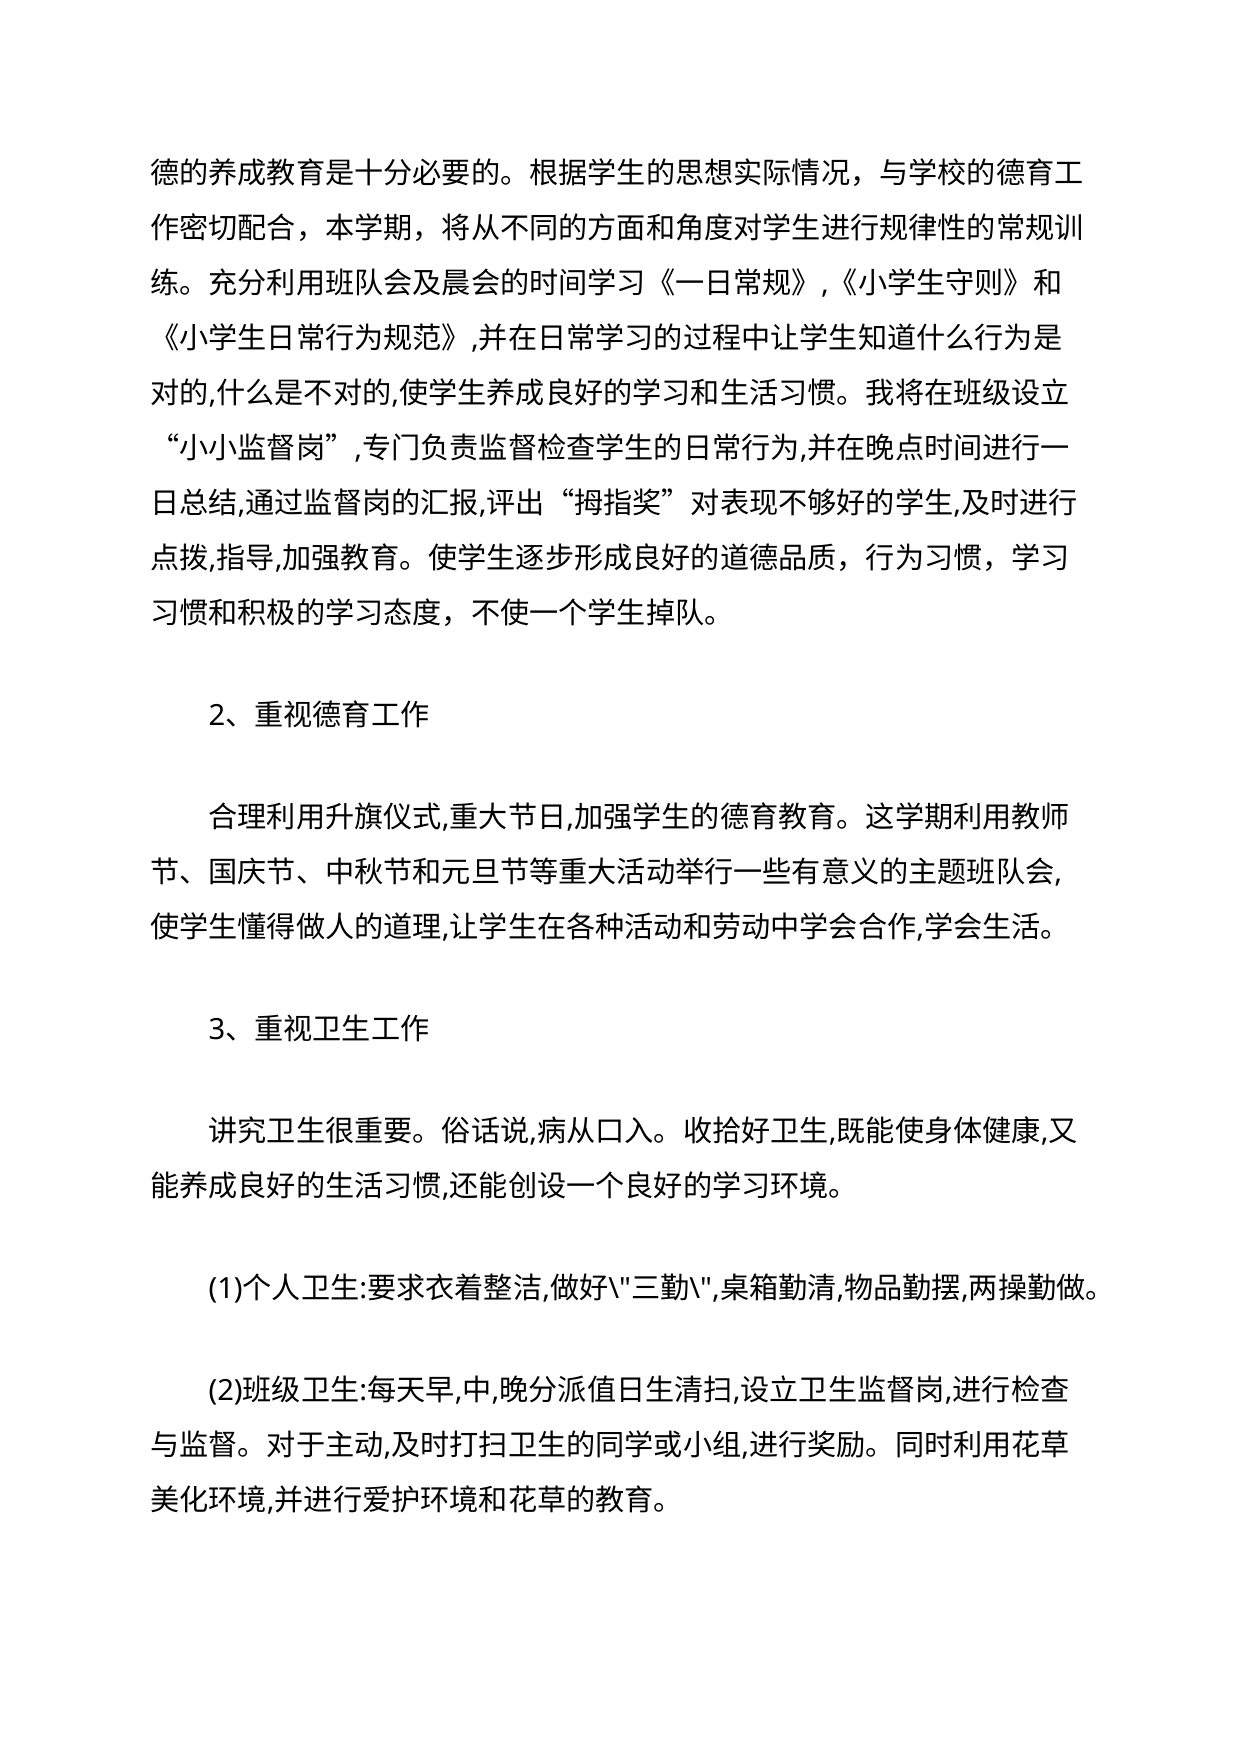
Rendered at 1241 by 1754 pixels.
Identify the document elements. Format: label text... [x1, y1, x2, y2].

text (1)个人卫生:要求衣着整洁,做好\"三勤\",桌箱勤清,物品勤摆,两操勤做。 [150, 1264, 1090, 1307]
text 合理利用升旗仪式,重大节日,加强学生的德育教育。这学期利用教师节、国庆节、中秋节和元旦节等重大活动举行一些有意义的主题班队会,使学生懂得做人的道理,让学生在各种活动和劳动中学会合作,学会生活。 [150, 793, 1090, 946]
text 2、重视德育工作 [150, 692, 1090, 734]
text (2)班级卫生:每天早,中,晚分派值日生清扫,设立卫生监督岗,进行检查与监督。对于主动,及时打扫卫生的同学或小组,进行奖励。同时利用花草美化环境,并进行爱护环境和花草的教育。 [150, 1366, 1090, 1519]
text 讲究卫生很重要。俗话说,病从口入。收拾好卫生,既能使身体健康,又能养成良好的生活习惯,还能创设一个良好的学习环境。 [150, 1107, 1090, 1205]
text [150, 150, 1090, 632]
text 3、重视卫生工作 [150, 1006, 1090, 1048]
